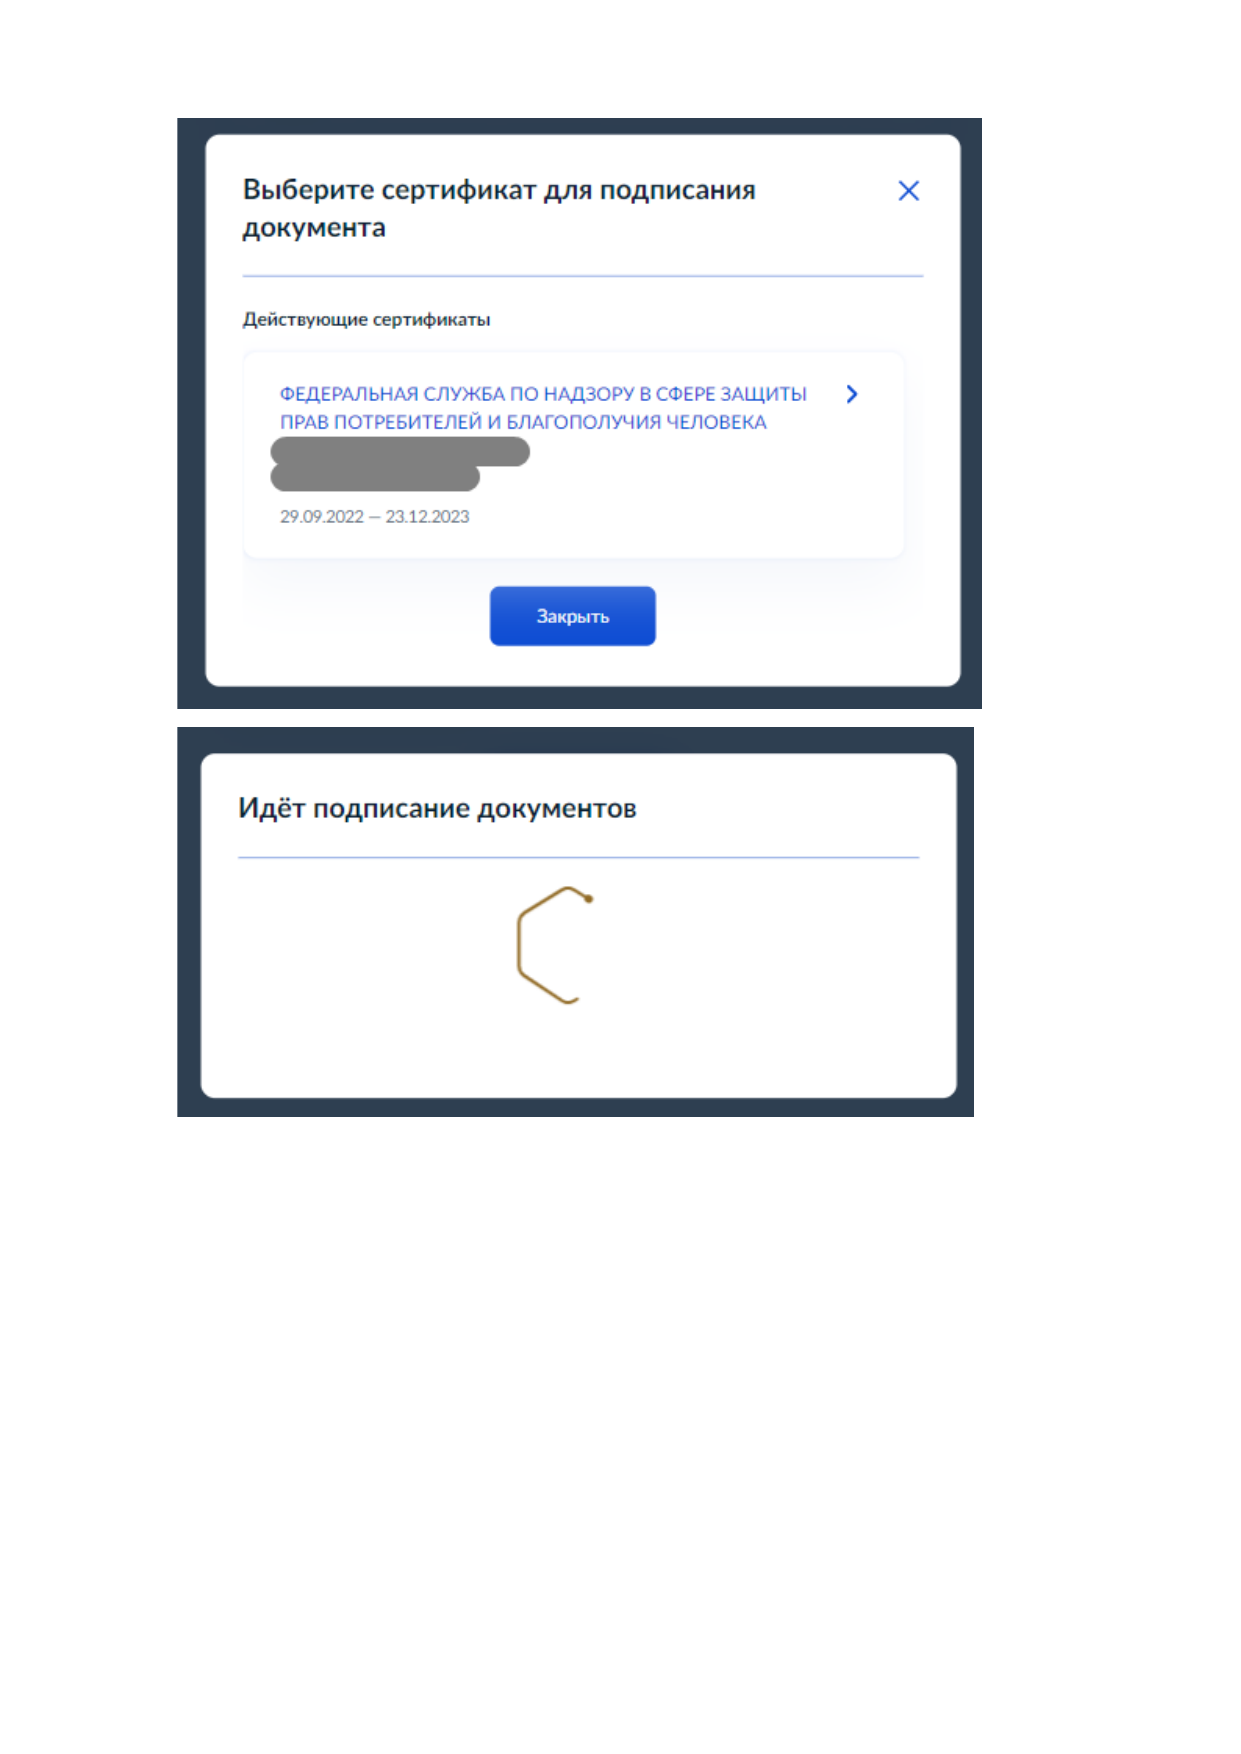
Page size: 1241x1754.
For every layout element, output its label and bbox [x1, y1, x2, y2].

picture [177, 118, 982, 709]
picture [177, 727, 974, 1117]
